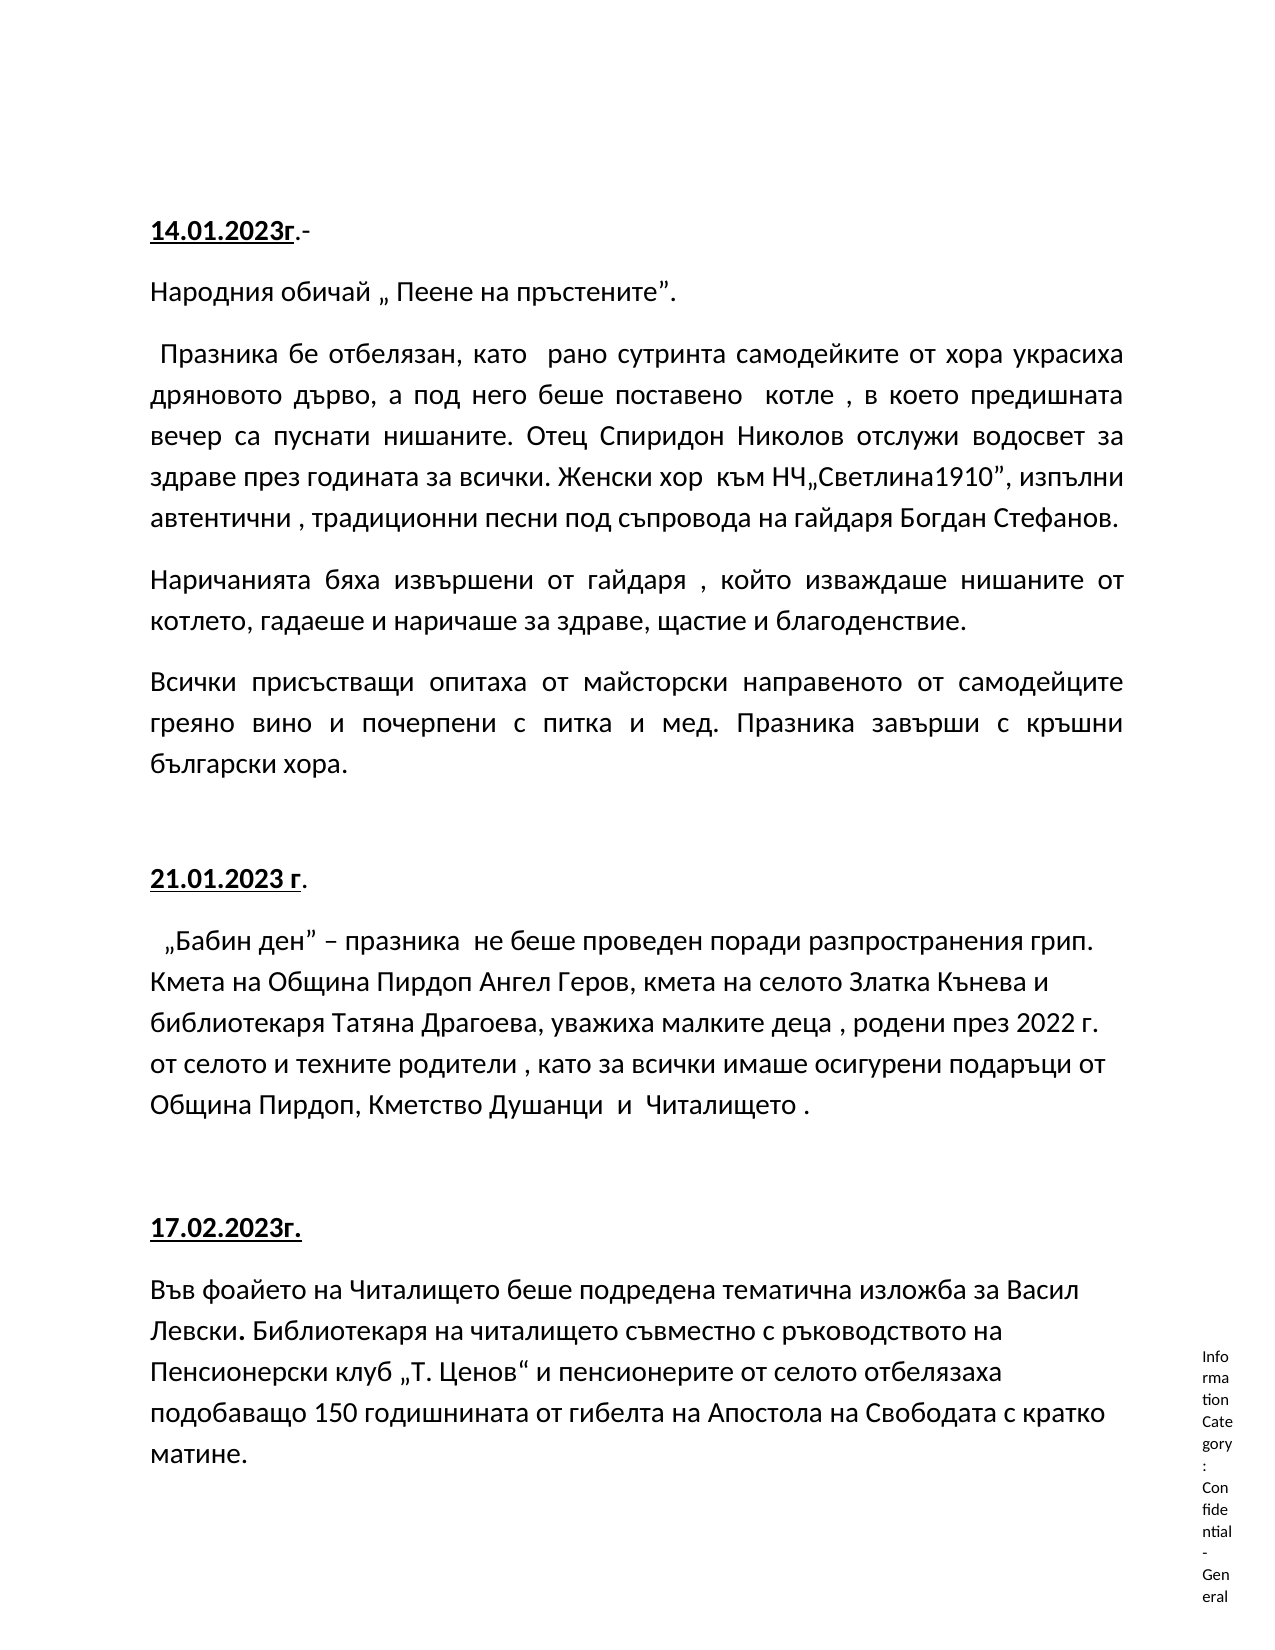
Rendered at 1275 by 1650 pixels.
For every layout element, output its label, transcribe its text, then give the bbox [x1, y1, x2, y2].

text 21.01.2023 г. [150, 860, 1125, 896]
text Празника бе отбелязан, като рано сутринта самодейките от хора украсиха дряновото дърво, а под него беше поставено котле , в което предишната вечер са пуснати нишаните. Отец Спиридон Николов отслужи водосвет за здраве през годината за всички. Женски хор към НЧ„Светлина1910”, изпълни автентични , традиционни песни под съпровода на гайдаря Богдан Стефанов. [150, 335, 1125, 535]
text Наричанията бяха извършени от гайдаря , който изваждаше нишаните от котлето, гадаеше и наричаше за здраве, щастие и благоденствие. [150, 561, 1125, 637]
text 14.01.2023г.- [150, 212, 1125, 247]
text 17.02.2023г. [150, 1209, 1125, 1245]
text „Бабин ден” – празника не беше проведен поради разпространения грип. Кмета на Община Пирдоп Ангел Геров, кмета на селото Златка Кънева и библиотекаря Татяна Драгоева, уважиха малките деца , родени през 2022 г. от селото и техните родители , като за всички имаше осигурени подаръци от Община Пирдоп, Кметство Душанци и Читалището . [150, 922, 1125, 1121]
text Всички присъстващи опитаха от майсторски направеното от самодейците греяно вино и почерпени с питка и мед. Празника завърши с кръшни български хора. [150, 663, 1125, 781]
text Във фоайето на Читалището беше подредена тематична изложба за Васил Левски. Библиотекаря на читалището съвместно с ръководството на Пенсионерски клуб „Т. Ценов“ и пенсионерите от селото отбелязаха подобаващо 150 годишнината от гибелта на Апостола на Свободата с кратко матине. [150, 1271, 1125, 1470]
text Народния обичай „ Пеене на пръстените”. [150, 273, 1125, 309]
